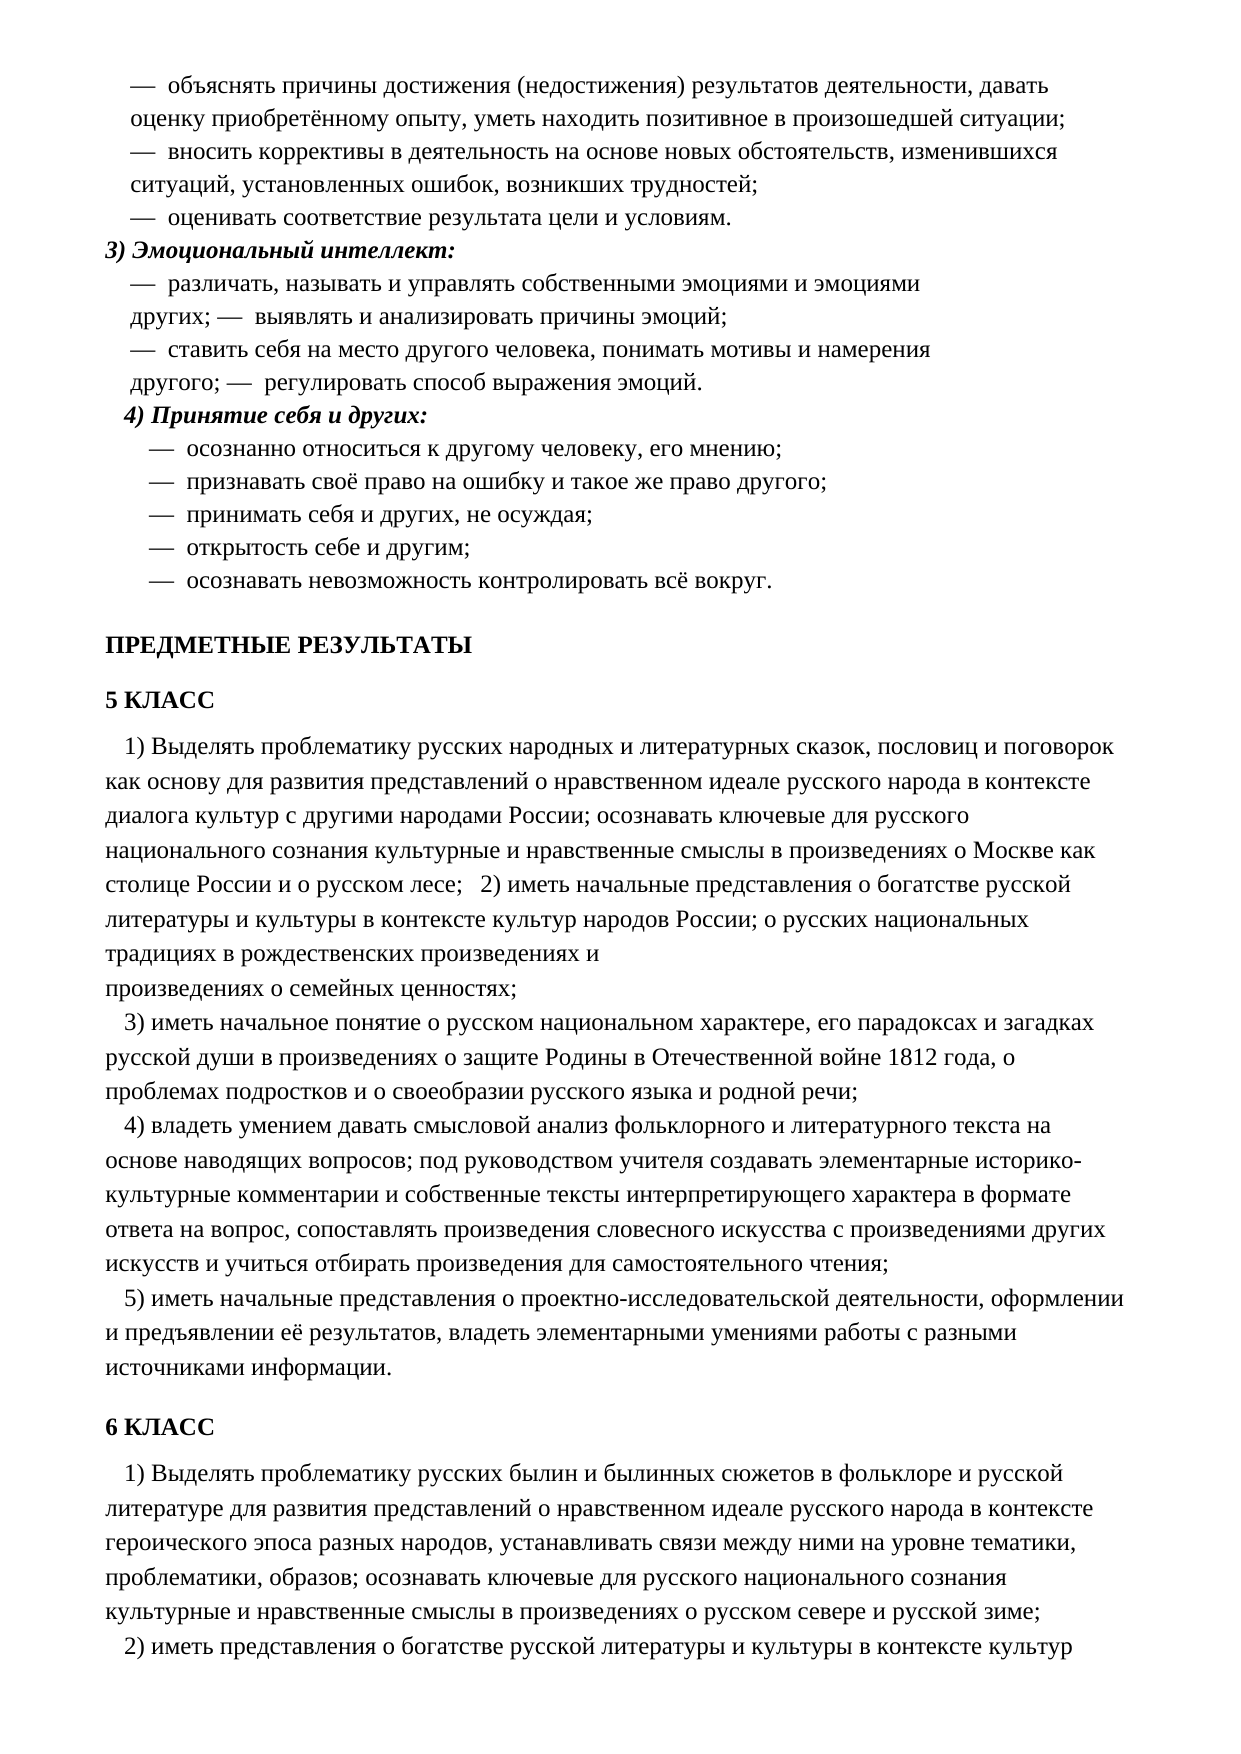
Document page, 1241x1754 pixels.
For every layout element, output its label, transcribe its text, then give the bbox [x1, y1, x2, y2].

text ПРЕДМЕТНЫЕ РЕЗУЛЬТАТЫ [105, 632, 1128, 659]
text 5 КЛАСС [105, 686, 1128, 714]
text — осознанно относиться к другому человеку, его мнению; [149, 433, 1128, 462]
text 1) Выделять проблематику русских народных и литературных сказок, пословиц и поговорок как основу для развития представлений о нравственном идеале русского народа в контексте диалога культур с другими народами России; осознавать ключевые для русского национального сознания культурные и нравственные смыслы в произведениях о Москве как столице России и о русском лесе; 2) иметь начальные представления о богатстве русской литературы и культуры в контексте культур народов России; о русских национальных традициях в рождественских произведениях и произведениях о семейных ценностях; 3) иметь начальное понятие о русском национальном характере, его парадоксах и загадках русской души в произведениях о защите Родины в Отечественной войне 1812 года, о проблемах подростков и о своеобразии русского языка и родной речи; 4) владеть умением давать смысловой анализ фольклорного и литературного текста на основе наводящих вопросов; под руководством учителя создавать элементарные историко-культурные комментарии и собственные тексты интерпретирующего характера в формате ответа на вопрос, сопоставлять произведения словесного искусства с произведениями других искусств и учиться отбирать произведения для самостоятельного чтения; 5) иметь начальные представления о проектно-исследовательской деятельности, оформлении и предъявлении её результатов, владеть элементарными умениями работы с разными источниками информации. [105, 731, 1128, 1381]
text — признавать своё право на ошибку и такое же право другого; [149, 466, 1128, 495]
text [105, 1458, 1128, 1659]
text 6 КЛАСС [105, 1414, 1128, 1441]
text 3) Эмоциональный интеллект: — различать, называть и управлять собственными эмоциями и эмоциями других; — выявлять и анализировать причины эмоций; — ставить себя на место другого человека, понимать мотивы и намерения другого; — регулировать способ выражения эмоций. [105, 235, 993, 396]
text — открытость себе и другим; [149, 532, 1128, 561]
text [105, 70, 1128, 231]
text — принимать себя и других, не осуждая; [149, 499, 1128, 528]
text 4) Принятие себя и других: [124, 400, 1128, 429]
text — осознавать невозможность контролировать всё вокруг. [149, 565, 1128, 594]
